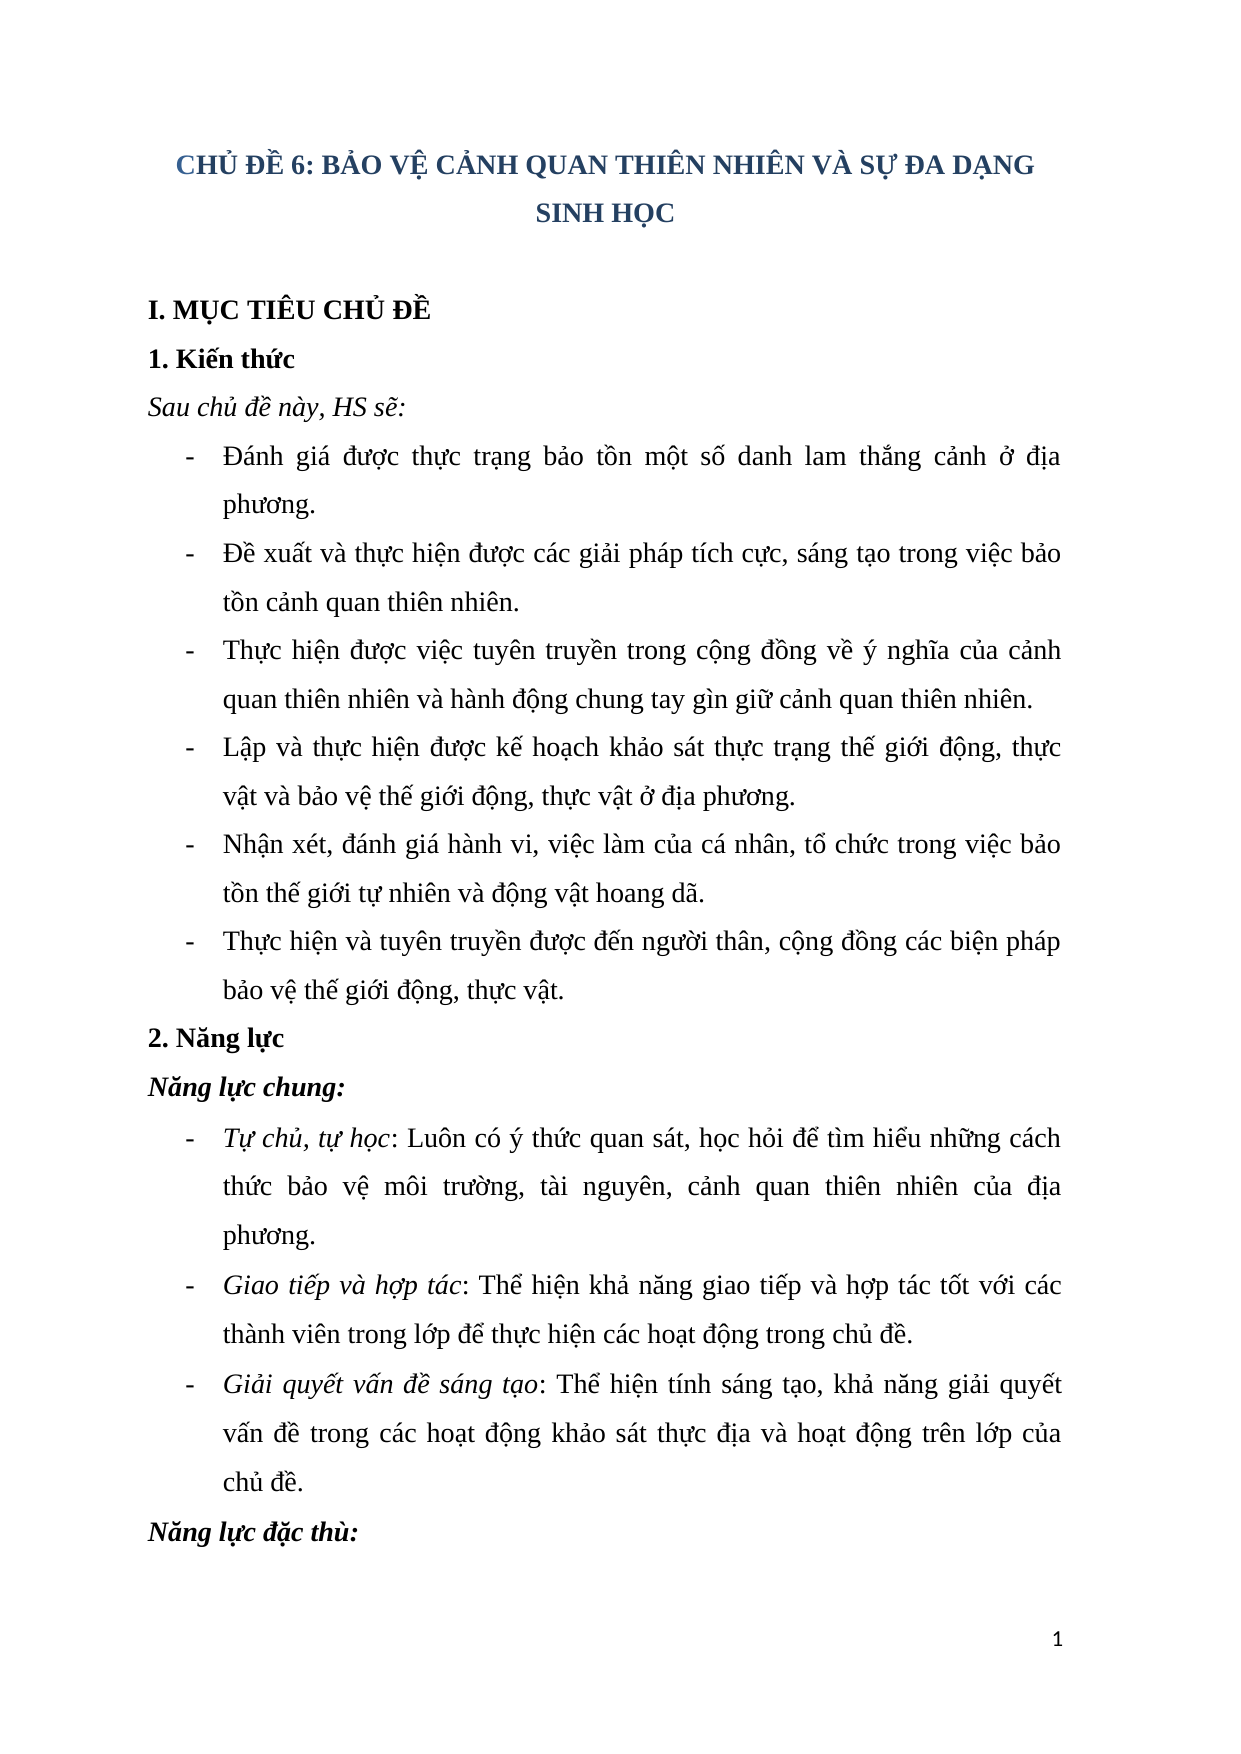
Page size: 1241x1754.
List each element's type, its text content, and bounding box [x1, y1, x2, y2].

list Đề xuất và thực hiện được các giải pháp tích cực, sáng tạo trong việc bảo tồn cảnh quan thiên nhiên. [185, 536, 1063, 617]
text Năng lực đặc thù: [148, 1515, 1063, 1548]
list Đánh giá được thực trạng bảo tồn một số danh lam thắng cảnh ở địa phương. [185, 439, 1063, 520]
list Giải quyết vấn đề sáng tạo: Thể hiện tính sáng tạo, khả năng giải quyết vấn đề trong các hoạt động khảo sát thực địa và hoạt động trên lớp của chủ đề. [185, 1367, 1063, 1497]
text I. MỤC TIÊU CHỦ ĐỀ [148, 293, 1063, 326]
text Năng lực chung: [148, 1070, 1063, 1102]
list Thực hiện được việc tuyên truyền trong cộng đồng về ý nghĩa của cảnh quan thiên nhiên và hành động chung tay gìn giữ cảnh quan thiên nhiên. [185, 633, 1063, 714]
list Giao tiếp và hợp tác: Thể hiện khả năng giao tiếp và hợp tác tốt với các thành viên trong lớp để thực hiện các hoạt động trong chủ đề. [185, 1268, 1063, 1349]
text Sau chủ đề này, HS sẽ: [148, 390, 1063, 423]
text 2. Năng lực [148, 1021, 1063, 1054]
text 1. Kiến thức [148, 342, 1063, 374]
subtitle CHỦ ĐỀ 6: BẢO VỆ CẢNH QUAN THIÊN NHIÊN VÀ SỰ ĐA DẠNG SINH HỌC [148, 148, 1063, 229]
list Lập và thực hiện được kế hoạch khảo sát thực trạng thế giới động, thực vật và bảo vệ thế giới động, thực vật ở địa phương. [185, 730, 1063, 811]
list Tự chủ, tự học: Luôn có ý thức quan sát, học hỏi để tìm hiểu những cách thức bảo vệ môi trường, tài nguyên, cảnh quan thiên nhiên của địa phương. [185, 1121, 1063, 1250]
list Nhận xét, đánh giá hành vi, việc làm của cá nhân, tổ chức trong việc bảo tồn thế giới tự nhiên và động vật hoang dã. [185, 827, 1063, 908]
list Thực hiện và tuyên truyền được đến người thân, cộng đồng các biện pháp bảo vệ thế giới động, thực vật. [185, 924, 1063, 1005]
